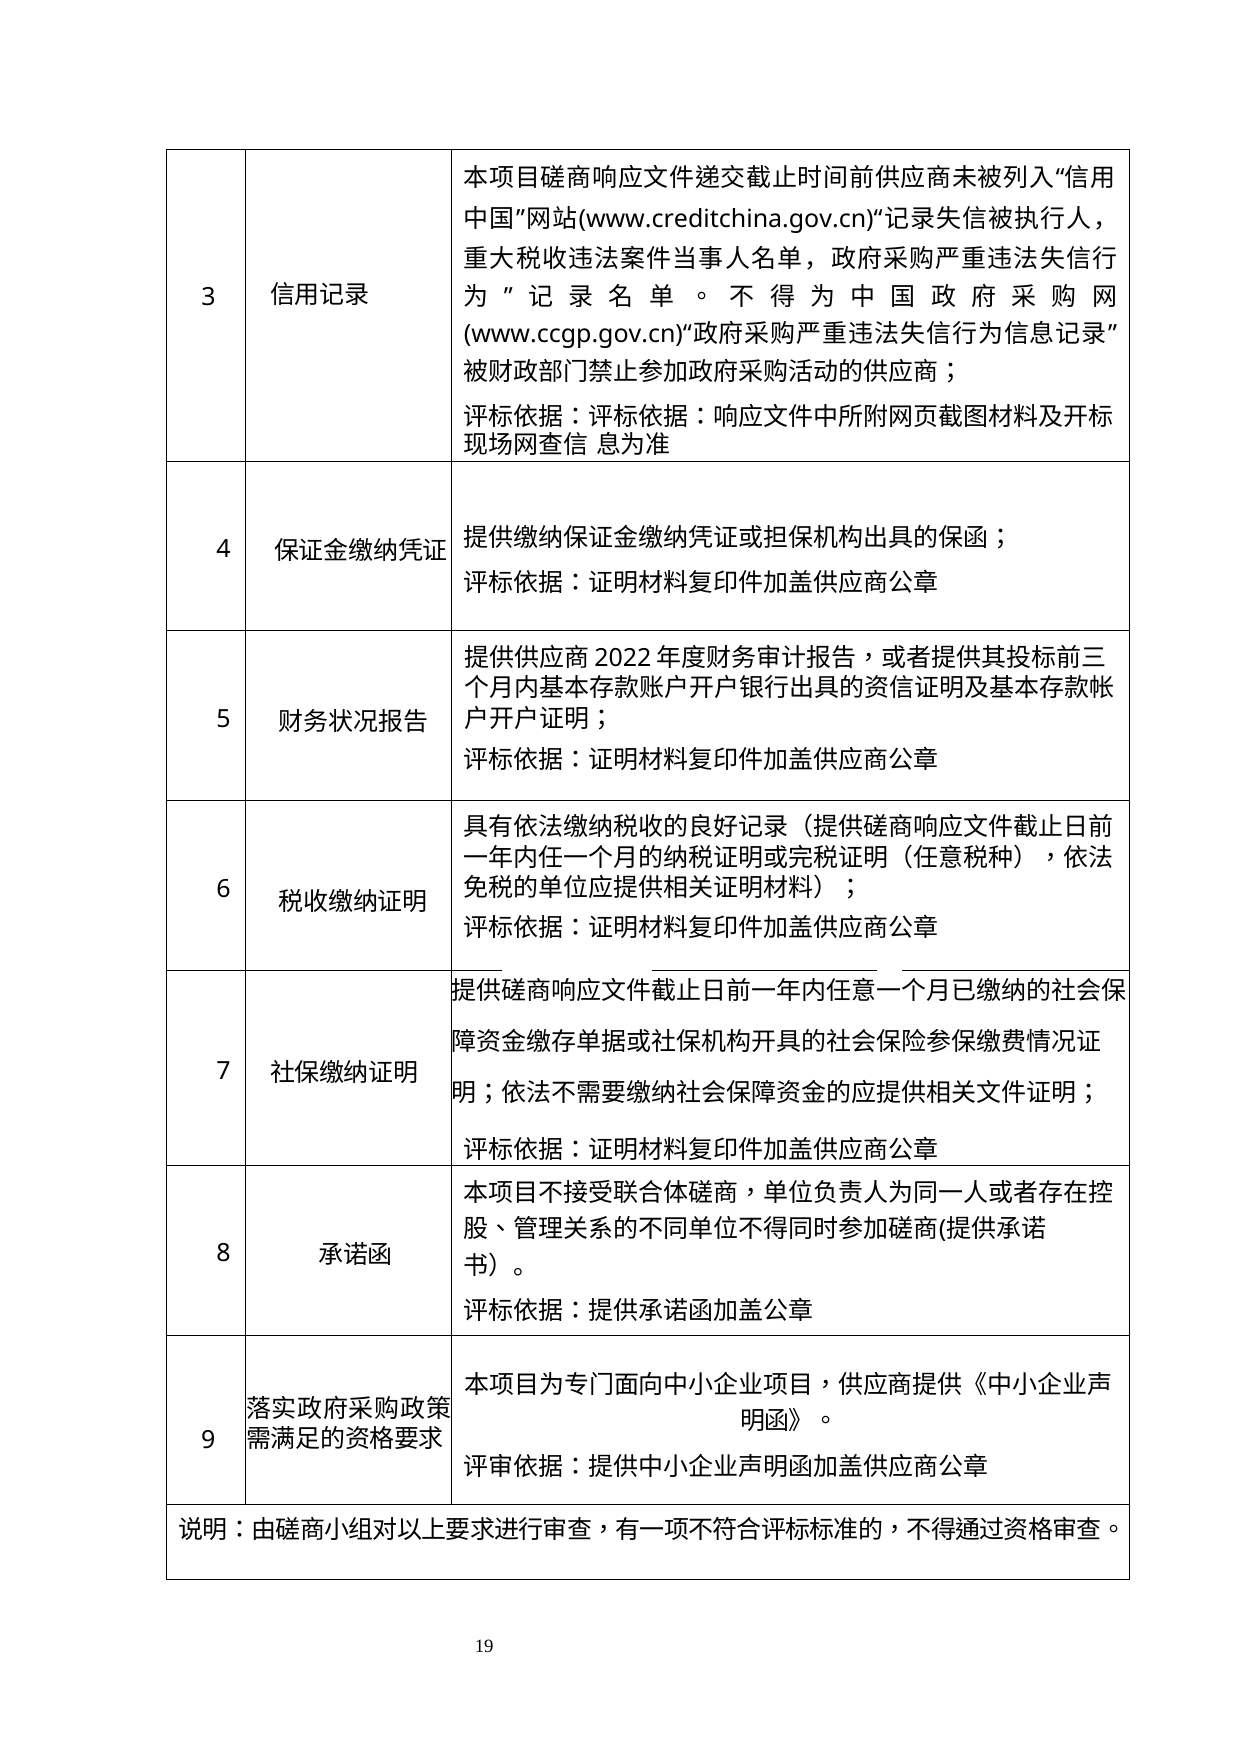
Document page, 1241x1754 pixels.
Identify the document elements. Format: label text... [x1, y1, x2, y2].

table_cell 提供缴纳保证金缴纳凭证或担保机构出具的保函； 评标依据：证明材料复印件加盖供应商公章 [452, 462, 1129, 630]
table_cell 4 [167, 462, 245, 630]
table_cell 8 [167, 1166, 245, 1334]
table_cell 5 [167, 631, 245, 800]
table_cell 3 [167, 150, 245, 461]
table_cell 具有依法缴纳税收的良好记录（提供磋商响应文件截止日前一年内任一个月的纳税证明或完税证明（任意税种），依法免税的单位应提供相关证明材料）； 评标依据：证明材料复印件加盖供应商公章 [452, 801, 1129, 970]
table_cell 信用记录 [246, 150, 451, 461]
table_cell 本项目磋商响应文件递交截止时间前供应商未被列入“信用中国”网站(www.creditchina.gov.cn)“记录失信被执行人，重大税收违法案件当事人名单，政府采购严重违法失信行为”记录名单。不得为中国政府采购网(www.ccgp.gov.cn)“政府采购严重违法失信行为信息记录” 被财政部门禁止参加政府采购活动的供应商； 评标依据：评标依据：响应文件中所附网页截图材料及开标现场网查信 息为准 [452, 150, 1129, 461]
table_cell 9 [167, 1336, 245, 1504]
table_cell 说明：由磋商小组对以上要求进行审查，有一项不符合评标标准的，不得通过资格审查。 [167, 1505, 1129, 1578]
table_cell 保证金缴纳凭证 [246, 462, 451, 630]
table_cell 承诺函 [246, 1166, 451, 1334]
table_cell 社保缴纳证明 [246, 971, 451, 1165]
table_cell 提供供应商2022年度财务审计报告，或者提供其投标前三个月内基本存款账户开户银行出具的资信证明及基本存款帐户开户证明； 评标依据：证明材料复印件加盖供应商公章 [452, 631, 1129, 800]
table_cell 本项目为专门面向中小企业项目，供应商提供《中小企业声 明函》。 评审依据：提供中小企业声明函加盖供应商公章 [452, 1336, 1129, 1504]
table_cell 财务状况报告 [246, 631, 451, 800]
table_cell 提供磋商响应文件截止日前一年内任意一个月已缴纳的社会保障资金缴存单据或社保机构开具的社会保险参保缴费情况证明；依法不需要缴纳社会保障资金的应提供相关文件证明； 评标依据：证明材料复印件加盖供应商公章 [452, 971, 1129, 1165]
table_cell 6 [167, 801, 245, 970]
table_cell 7 [167, 971, 245, 1165]
table_cell 落实政府采购政策需满足的资格要求 [246, 1336, 451, 1504]
table_cell 税收缴纳证明 [246, 801, 451, 970]
table_cell 本项目不接受联合体磋商，单位负责人为同一人或者存在控股、管理关系的不同单位不得同时参加磋商(提供承诺书）。 评标依据：提供承诺函加盖公章 [452, 1166, 1129, 1334]
